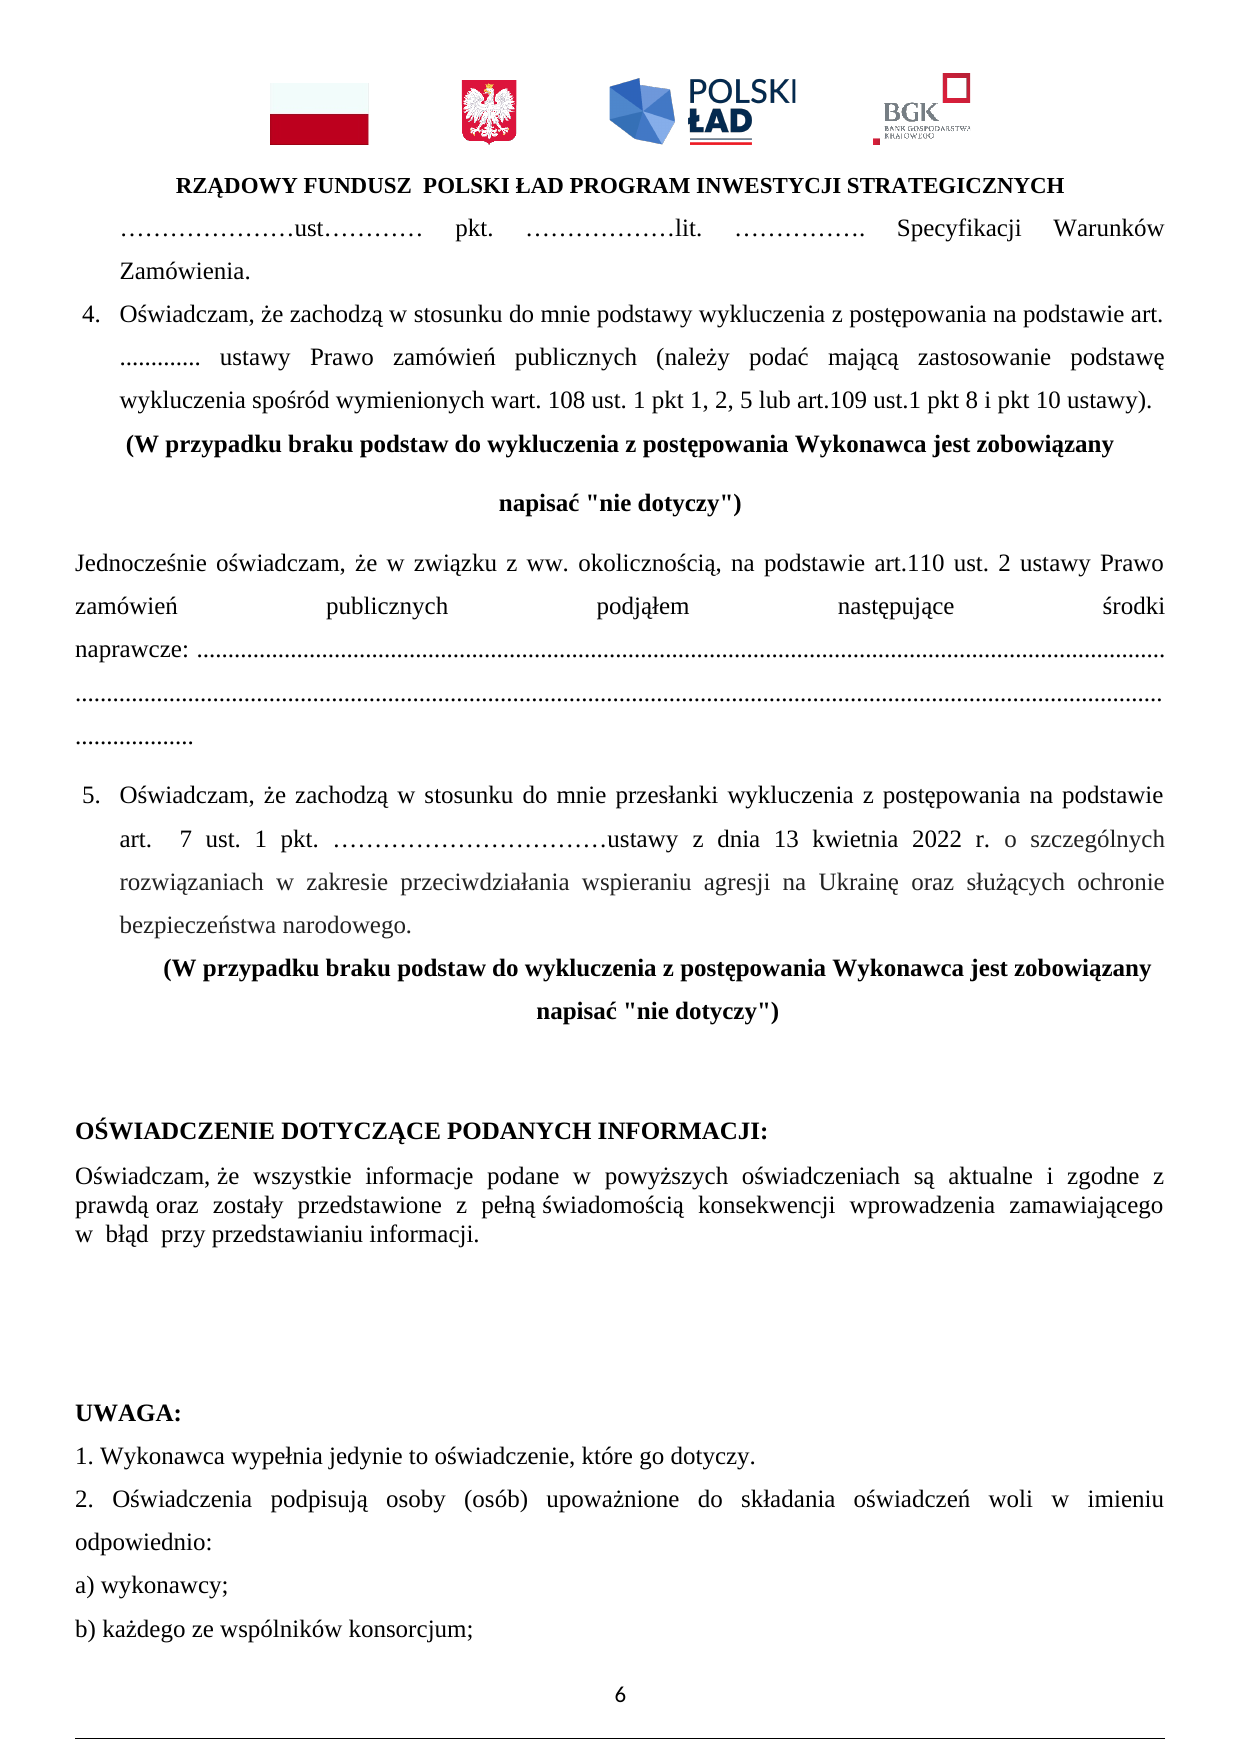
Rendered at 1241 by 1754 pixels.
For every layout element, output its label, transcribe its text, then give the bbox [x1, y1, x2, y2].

picture [873, 73, 971, 145]
text OŚWIADCZENIE DOTYCZĄCE PODANYCH INFORMACJI: [75, 1116, 1165, 1144]
text a) wykonawcy; [75, 1571, 1165, 1599]
picture [609, 78, 796, 145]
text UWAGA: [75, 1398, 1165, 1427]
picture [461, 80, 517, 145]
list Oświadczam, że zachodzą w stosunku do mnie przesłanki wykluczenia z postępowania na podstawie art. 7 ust. 1 pkt. ……………………………ustawy z dnia 13 kwietnia 2022 r. o szczególnych rozwiązaniach w zakresie przeciwdziałania wspieraniu agresji na Ukrainę oraz służących ochronie bezpieczeństwa narodowego. [82, 781, 1165, 939]
list (W przypadku braku podstaw do wykluczenia z postępowania Wykonawca jest zobowiązany napisać "nie dotyczy") [150, 953, 1165, 1025]
text napisać "nie dotyczy") [75, 488, 1165, 517]
text Oświadczam, że wszystkie informacje podane w powyższych oświadczeniach są aktualne i zgodne z prawdą oraz zostały przedstawione z pełną świadomością konsekwencji wprowadzenia zamawiającego w błąd przy przedstawianiu informacji. [75, 1161, 1165, 1247]
list Oświadczam, że zachodzą w stosunku do mnie podstawy wykluczenia z postępowania na podstawie art. ............. ustawy Prawo zamówień publicznych (należy podać mającą zastosowanie podstawę wykluczenia spośród wymienionych wart. 108 ust. 1 pkt 1, 2, 5 lub art.109 ust.1 pkt 8 i pkt 10 ustawy). [82, 299, 1165, 414]
text b) każdego ze wspólników konsorcjum; [75, 1614, 1165, 1642]
text (W przypadku braku podstaw do wykluczenia z postępowania Wykonawca jest zobowiązany [75, 429, 1165, 457]
text Jednocześnie oświadczam, że w związku z ww. okolicznością, na podstawie art.110 ust. 2 ustawy Prawo zamówień publicznych podjąłem następujące środki naprawcze: ............................................................................................................................................................................................................................................................................................................................................................ [75, 548, 1165, 749]
text 2. Oświadczenia podpisują osoby (osób) upoważnione do składania oświadczeń woli w imieniu odpowiednio: [75, 1484, 1165, 1556]
text 1. Wykonawca wypełnia jedynie to oświadczenie, które go dotyczy. [75, 1441, 1165, 1470]
picture [270, 83, 369, 145]
